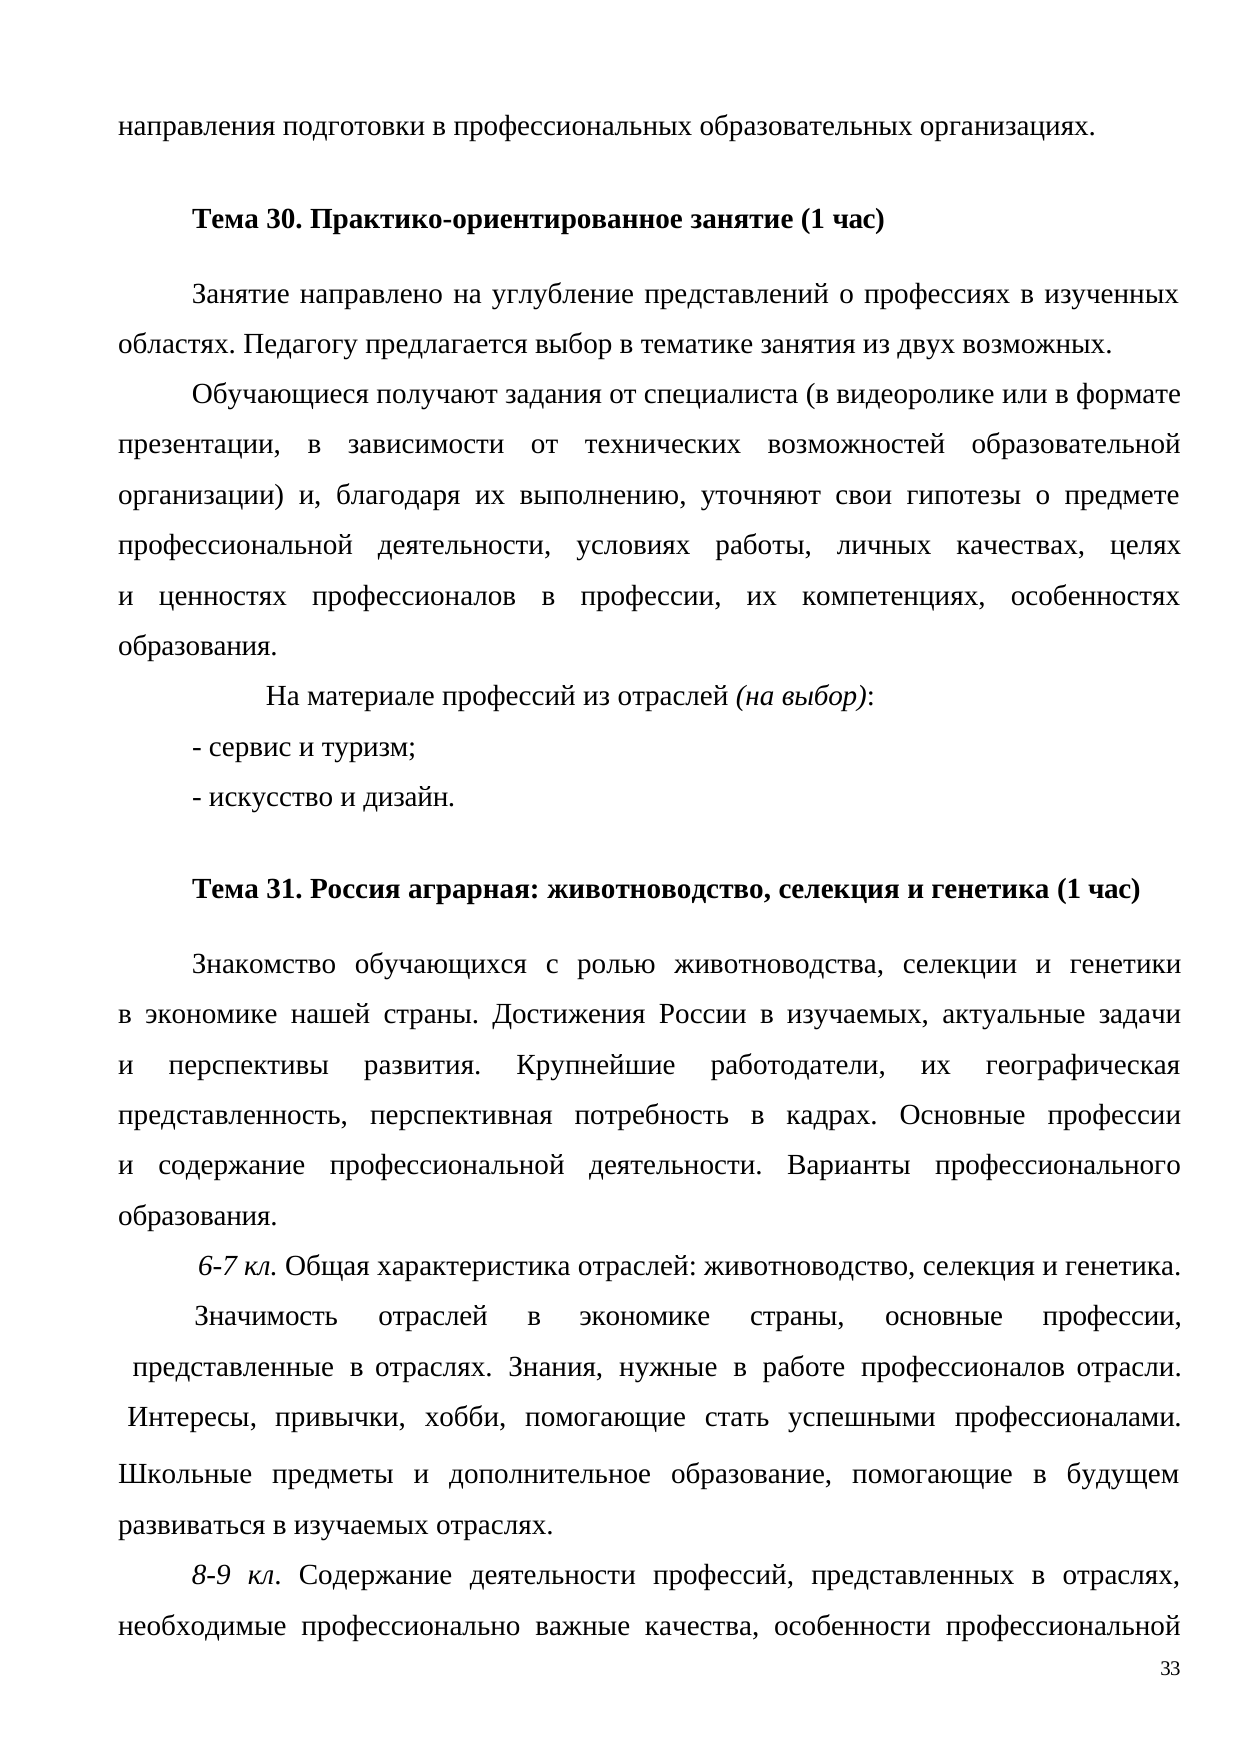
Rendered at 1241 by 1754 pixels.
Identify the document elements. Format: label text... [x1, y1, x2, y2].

subtitle Тема 30. Практико-ориентированное занятие (1 час) [192, 201, 1196, 234]
list искусство и дизайн. [192, 779, 1196, 812]
text На материале профессий из отраслей (на выбор): [192, 678, 1196, 712]
text 6-7 кл. Общая характеристика отраслей: животноводство, селекция и генетика. Значимость отраслей в экономике страны, основные профессии, представленные в отраслях. Знания, нужные в работе профессионалов отрасли. Интересы, привычки, хобби, помогающие стать успешными профессионалами. [118, 1248, 1182, 1432]
subtitle Тема 31. Россия аграрная: животноводство, селекция и генетика (1 час) [192, 871, 1196, 905]
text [118, 1557, 1181, 1641]
text Школьные предметы и дополнительное образование, помогающие в будущем развиваться в изучаемых отраслях. [118, 1456, 1181, 1540]
list сервис и туризм; [192, 729, 1196, 762]
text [118, 108, 1181, 142]
text Обучающиеся получают задания от специалиста (в видеоролике или в формате презентации, в зависимости от технических возможностей образовательной организации) и, благодаря их выполнению, уточняют свои гипотезы о предмете профессиональной деятельности, условиях работы, личных качествах, целях и ценностях профессионалов в профессии, их компетенциях, особенностях образования. [118, 376, 1181, 661]
text Занятие направлено на углубление представлений о профессиях в изученных областях. Педагогу предлагается выбор в тематике занятия из двух возможных. [118, 276, 1181, 359]
text Знакомство обучающихся с ролью животноводства, селекции и генетики в экономике нашей страны. Достижения России в изучаемых, актуальные задачи и перспективы развития. Крупнейшие работодатели, их географическая представленность, перспективная потребность в кадрах. Основные профессии и содержание профессиональной деятельности. Варианты профессионального образования. [118, 946, 1181, 1231]
